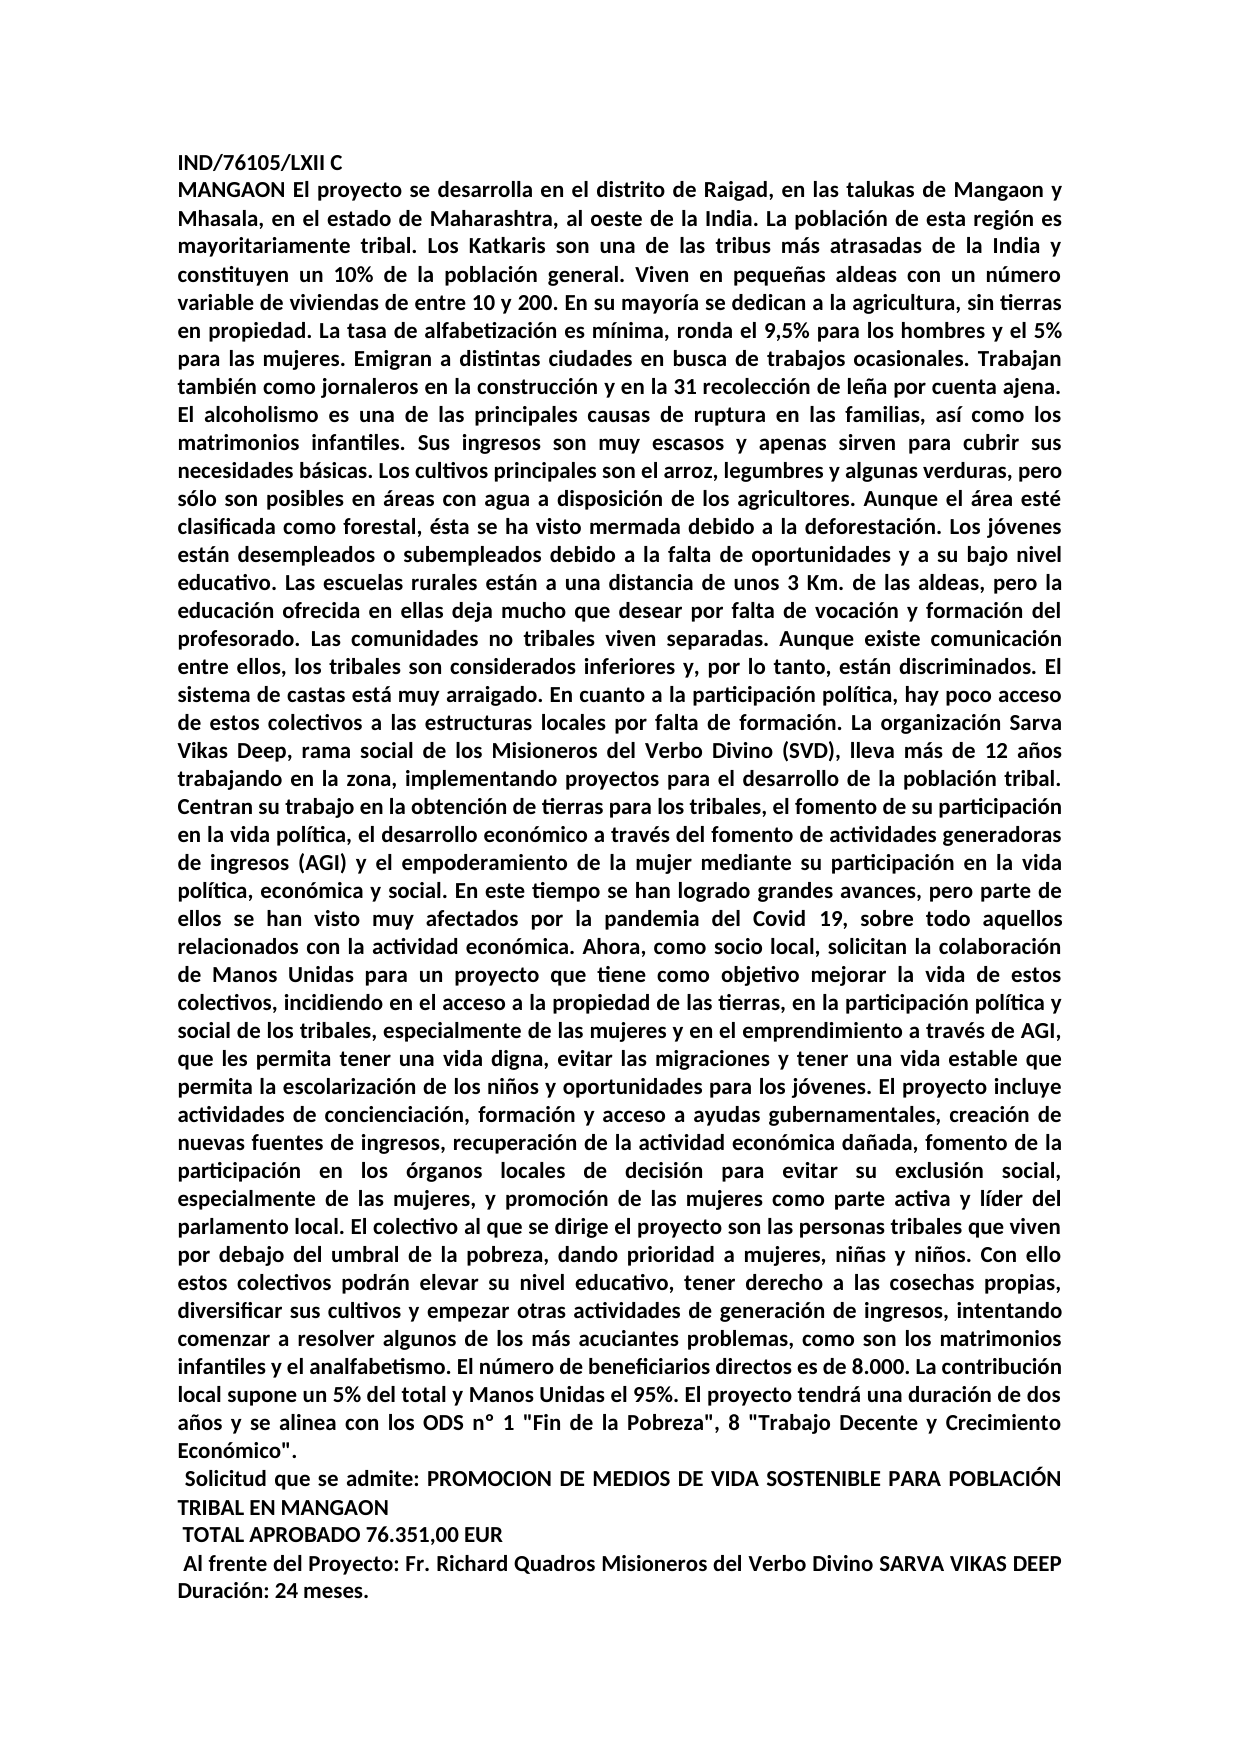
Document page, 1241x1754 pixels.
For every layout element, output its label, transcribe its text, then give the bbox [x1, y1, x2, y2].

text IND/76105/LXII C [177, 148, 1063, 176]
text Solicitud que se admite: PROMOCION DE MEDIOS DE VIDA SOSTENIBLE PARA POBLACIÓN TRIBAL EN MANGAON [177, 1464, 1063, 1521]
text TOTAL APROBADO 76.351,00 EUR [177, 1521, 1063, 1549]
text MANGAON El proyecto se desarrolla en el distrito de Raigad, en las talukas de Mangaon y Mhasala, en el estado de Maharashtra, al oeste de la India. La población de esta región es mayoritariamente tribal. Los Katkaris son una de las tribus más atrasadas de la India y constituyen un 10% de la población general. Viven en pequeñas aldeas con un número variable de viviendas de entre 10 y 200. En su mayoría se dedican a la agricultura, sin tierras en propiedad. La tasa de alfabetización es mínima, ronda el 9,5% para los hombres y el 5% para las mujeres. Emigran a distintas ciudades en busca de trabajos ocasionales. Trabajan también como jornaleros en la construcción y en la 31 recolección de leña por cuenta ajena. El alcoholismo es una de las principales causas de ruptura en las familias, así como los matrimonios infantiles. Sus ingresos son muy escasos y apenas sirven para cubrir sus necesidades básicas. Los cultivos principales son el arroz, legumbres y algunas verduras, pero sólo son posibles en áreas con agua a disposición de los agricultores. Aunque el área esté clasificada como forestal, ésta se ha visto mermada debido a la deforestación. Los jóvenes están desempleados o subempleados debido a la falta de oportunidades y a su bajo nivel educativo. Las escuelas rurales están a una distancia de unos 3 Km. de las aldeas, pero la educación ofrecida en ellas deja mucho que desear por falta de vocación y formación del profesorado. Las comunidades no tribales viven separadas. Aunque existe comunicación entre ellos, los tribales son considerados inferiores y, por lo tanto, están discriminados. El sistema de castas está muy arraigado. En cuanto a la participación política, hay poco acceso de estos colectivos a las estructuras locales por falta de formación. La organización Sarva Vikas Deep, rama social de los Misioneros del Verbo Divino (SVD), lleva más de 12 años trabajando en la zona, implementando proyectos para el desarrollo de la población tribal. Centran su trabajo en la obtención de tierras para los tribales, el fomento de su participación en la vida política, el desarrollo económico a través del fomento de actividades generadoras de ingresos (AGI) y el empoderamiento de la mujer mediante su participación en la vida política, económica y social. En este tiempo se han logrado grandes avances, pero parte de ellos se han visto muy afectados por la pandemia del Covid 19, sobre todo aquellos relacionados con la actividad económica. Ahora, como socio local, solicitan la colaboración de Manos Unidas para un proyecto que tiene como objetivo mejorar la vida de estos colectivos, incidiendo en el acceso a la propiedad de las tierras, en la participación política y social de los tribales, especialmente de las mujeres y en el emprendimiento a través de AGI, que les permita tener una vida digna, evitar las migraciones y tener una vida estable que permita la escolarización de los niños y oportunidades para los jóvenes. El proyecto incluye actividades de concienciación, formación y acceso a ayudas gubernamentales, creación de nuevas fuentes de ingresos, recuperación de la actividad económica dañada, fomento de la participación en los órganos locales de decisión para evitar su exclusión social, especialmente de las mujeres, y promoción de las mujeres como parte activa y líder del parlamento local. El colectivo al que se dirige el proyecto son las personas tribales que viven por debajo del umbral de la pobreza, dando prioridad a mujeres, niñas y niños. Con ello estos colectivos podrán elevar su nivel educativo, tener derecho a las cosechas propias, diversificar sus cultivos y empezar otras actividades de generación de ingresos, intentando comenzar a resolver algunos de los más acuciantes problemas, como son los matrimonios infantiles y el analfabetismo. El número de beneficiarios directos es de 8.000. La contribución local supone un 5% del total y Manos Unidas el 95%. El proyecto tendrá una duración de dos años y se alinea con los ODS nº 1 "Fin de la Pobreza", 8 "Trabajo Decente y Crecimiento Económico". [177, 176, 1063, 1464]
text Al frente del Proyecto: Fr. Richard Quadros Misioneros del Verbo Divino SARVA VIKAS DEEP Duración: 24 meses. [177, 1549, 1063, 1605]
